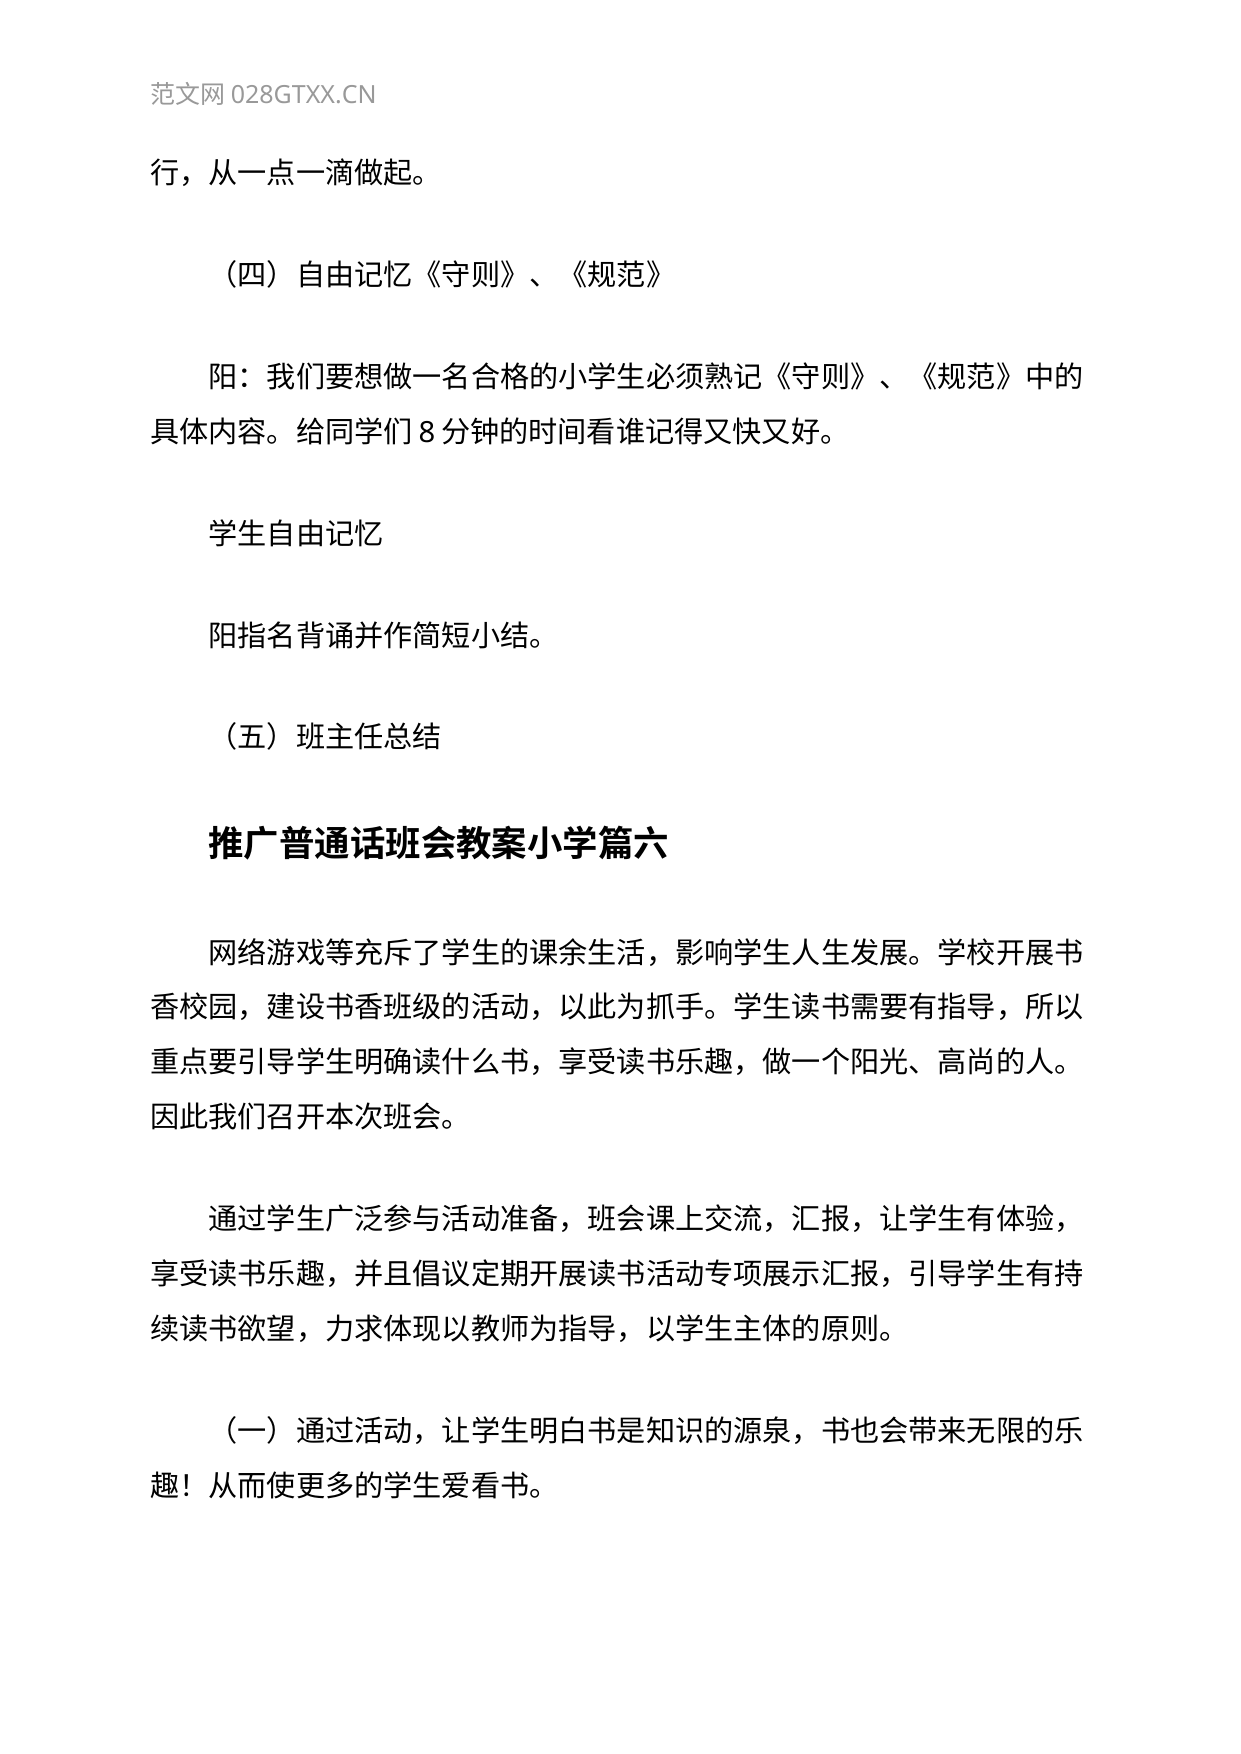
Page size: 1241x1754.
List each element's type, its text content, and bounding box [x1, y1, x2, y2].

text （五）班主任总结 [150, 714, 1090, 756]
text 学生自由记忆 [150, 510, 1090, 553]
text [150, 150, 1090, 192]
text （一）通过活动，让学生明白书是知识的源泉，书也会带来无限的乐趣！从而使更多的学生爱看书。 [150, 1407, 1090, 1504]
text （四）自由记忆《守则》、《规范》 [150, 252, 1090, 294]
text 通过学生广泛参与活动准备，班会课上交流，汇报，让学生有体验，享受读书乐趣，并且倡议定期开展读书活动专项展示汇报，引导学生有持续读书欲望，力求体现以教师为指导，以学生主体的原则。 [150, 1196, 1090, 1348]
text 网络游戏等充斥了学生的课余生活，影响学生人生发展。学校开展书香校园，建设书香班级的活动，以此为抓手。学生读书需要有指导，所以重点要引导学生明确读什么书，享受读书乐趣，做一个阳光、高尚的人。因此我们召开本次班会。 [150, 929, 1090, 1136]
text 阳指名背诵并作简短小结。 [150, 612, 1090, 654]
text 推广普通话班会教案小学篇六 [150, 816, 1090, 867]
text 阳：我们要想做一名合格的小学生必须熟记《守则》、《规范》中的具体内容。给同学们8分钟的时间看谁记得又快又好。 [150, 353, 1090, 451]
